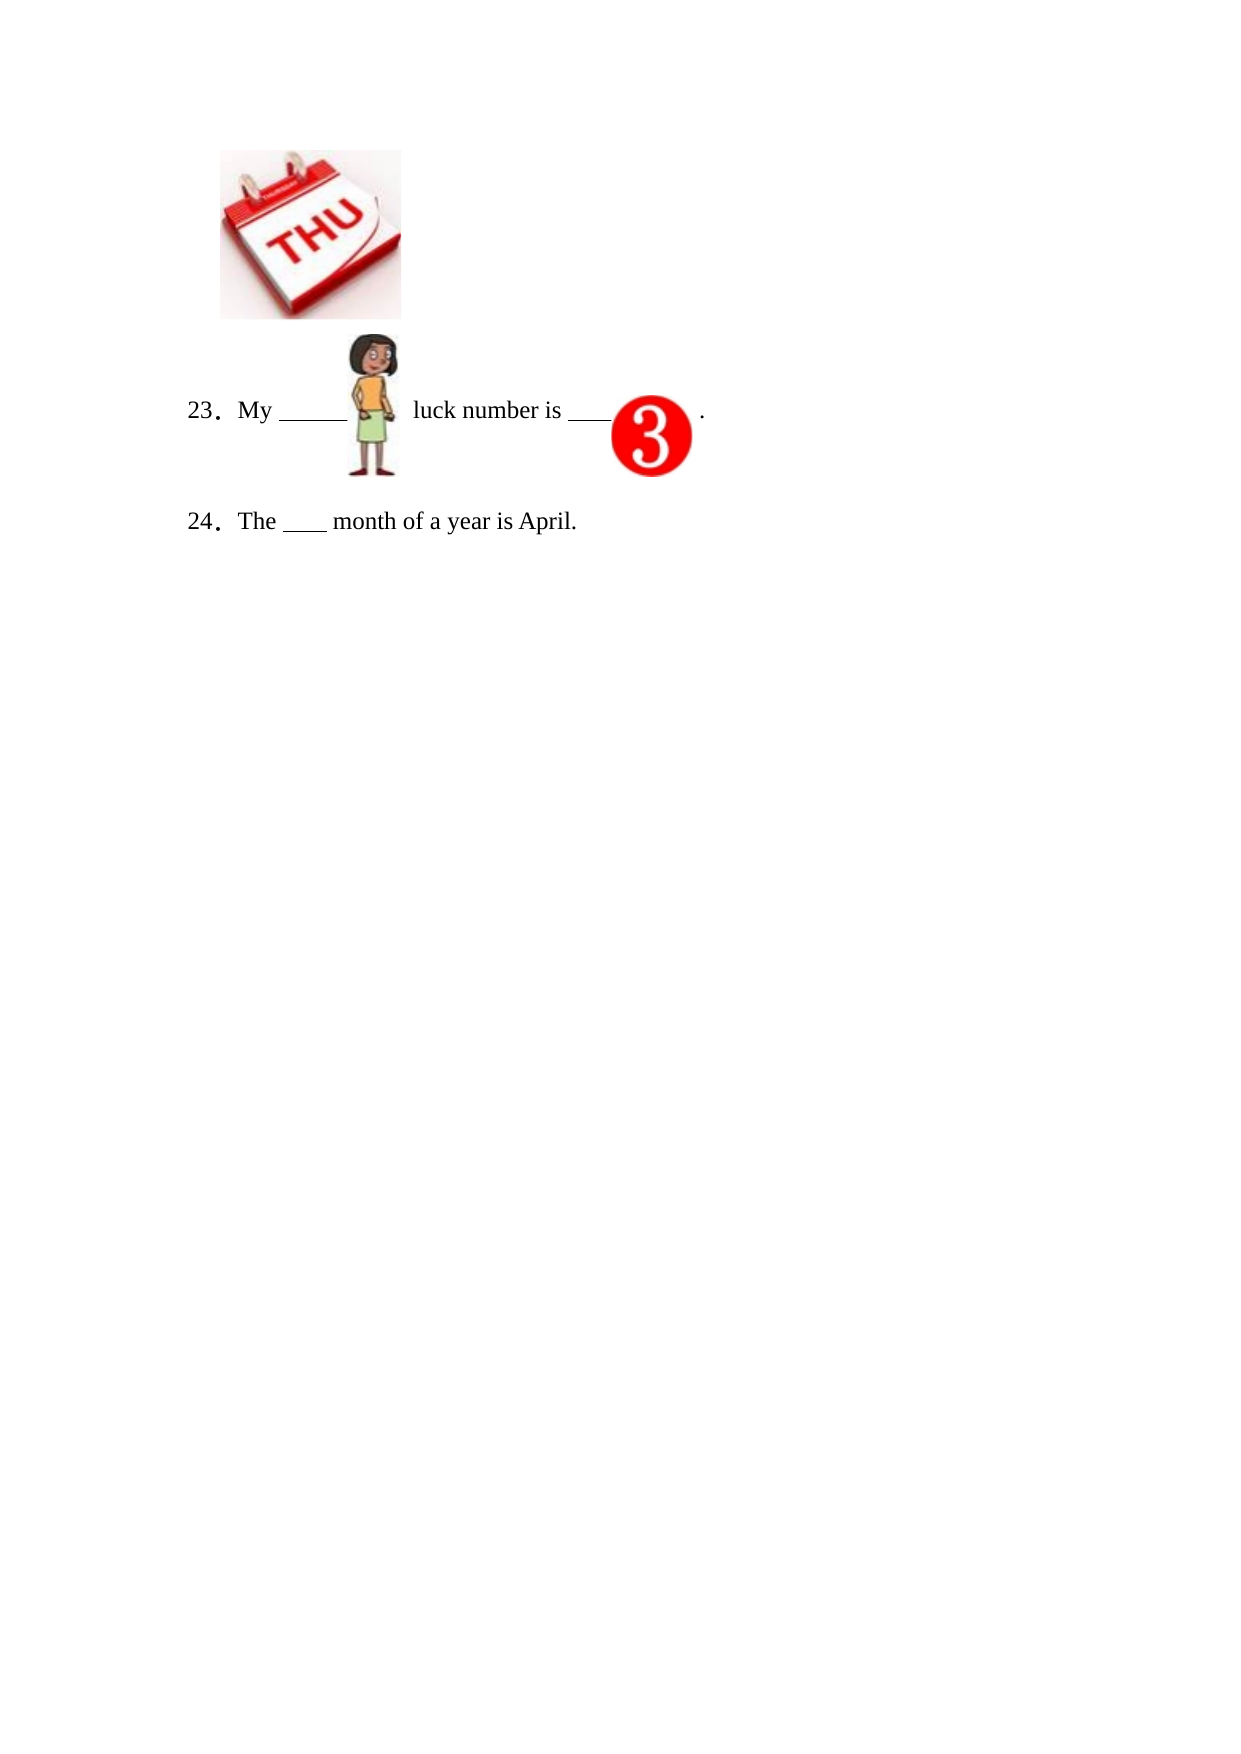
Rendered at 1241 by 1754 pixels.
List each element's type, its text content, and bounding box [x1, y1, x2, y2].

text 23．My luck number is . [187, 335, 1053, 484]
text 24．The month of a year is April. [187, 502, 1053, 538]
picture [347, 334, 401, 477]
picture [611, 395, 693, 477]
picture [220, 150, 402, 321]
